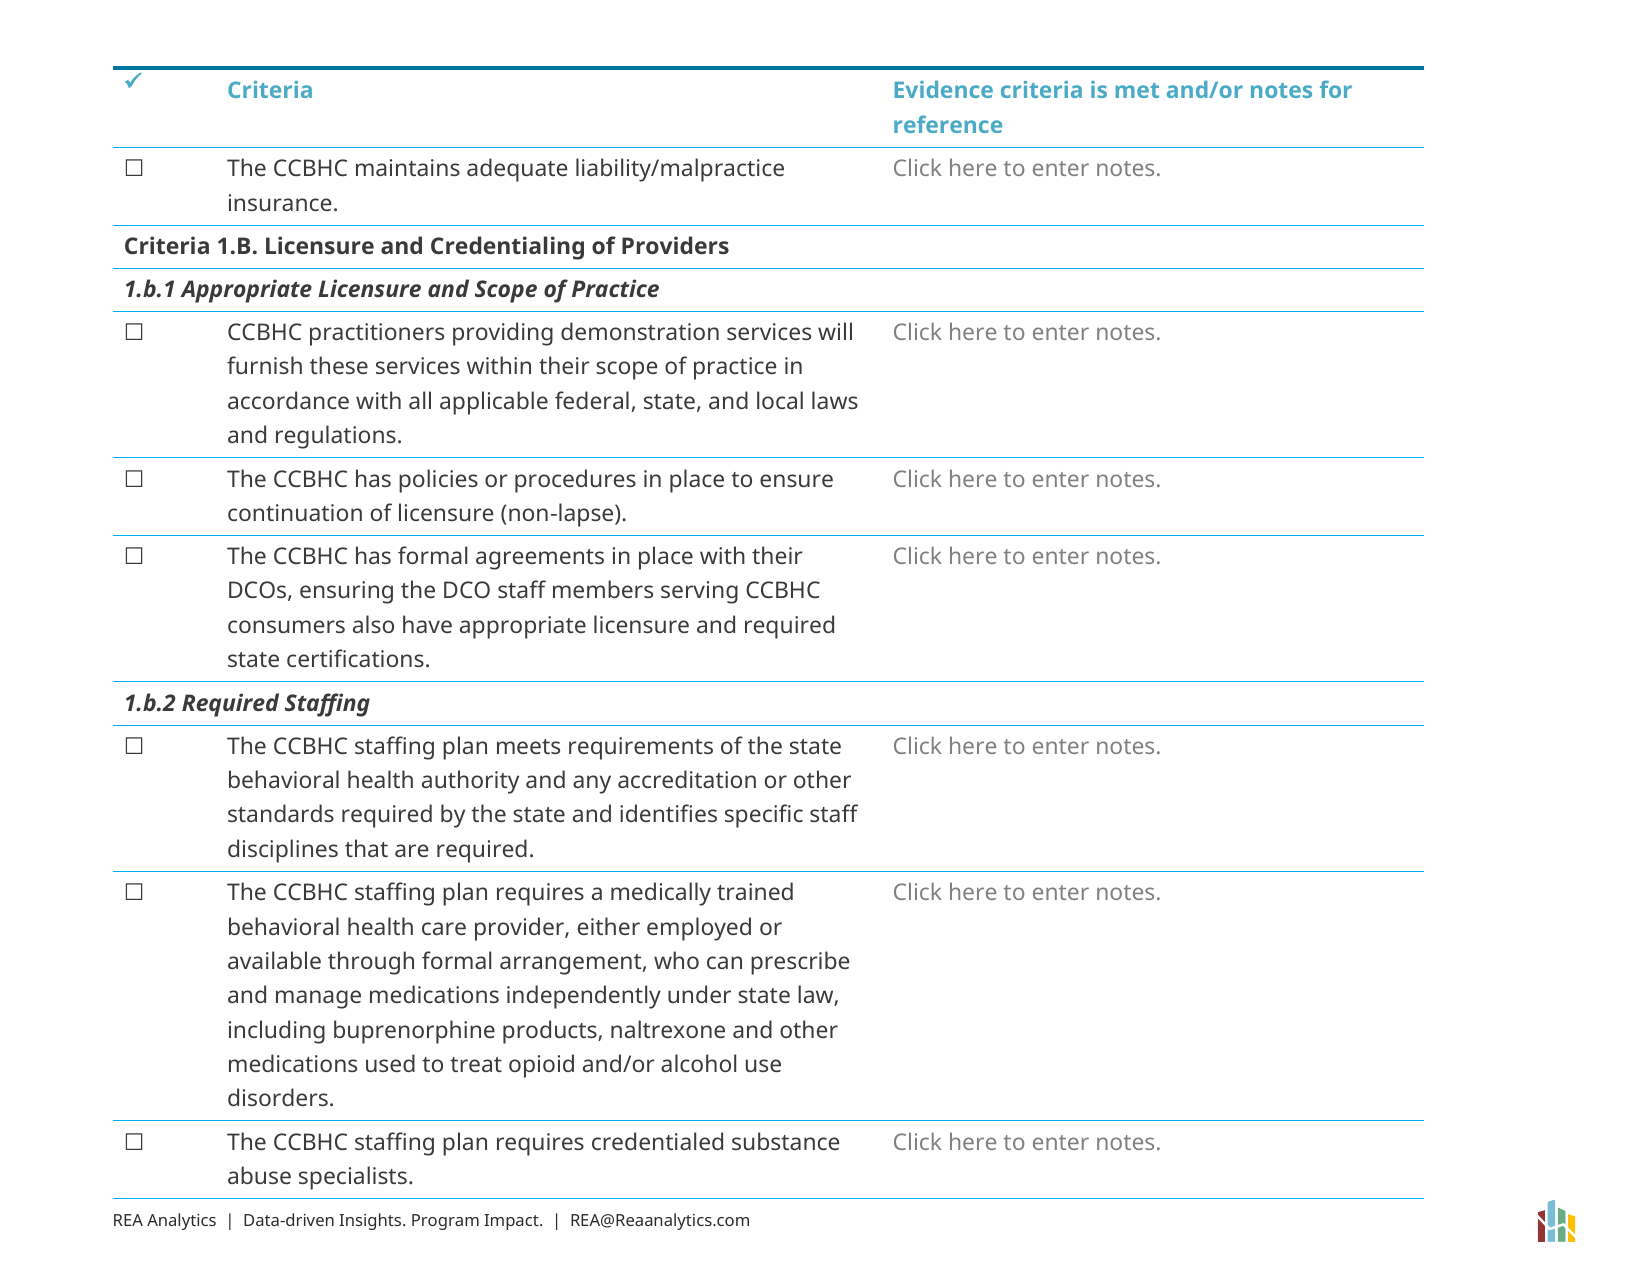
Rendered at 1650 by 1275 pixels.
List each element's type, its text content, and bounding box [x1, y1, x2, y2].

table_cell 1.b.1 Appropriate Licensure and Scope of Practice [113, 269, 1423, 311]
table_cell 1.b.2 Required Staffing [113, 682, 1423, 724]
table_cell The CCBHC maintains adequate liability/malpractice insurance. [216, 148, 881, 224]
table_header [113, 70, 216, 147]
table_cell [881, 726, 1423, 871]
picture [1537, 1200, 1575, 1242]
table_cell The CCBHC staffing plan requires a medically trained behavioral health care provider, either employed or available through formal arrangement, who can prescribe and manage medications independently under state law, including buprenorphine products, naltrexone and other medications used to treat opioid and/or alcohol use disorders. [216, 872, 881, 1120]
table_header Criteria [216, 70, 881, 147]
table_cell The CCBHC staffing plan requires credentialed substance abuse specialists. [216, 1121, 881, 1198]
table_header Evidence criteria is met and/or notes for reference [881, 70, 1423, 147]
table_cell [881, 872, 1423, 1120]
table_cell The CCBHC has formal agreements in place with their DCOs, ensuring the DCO staff members serving CCBHC consumers also have appropriate licensure and required state certifications. [216, 536, 881, 681]
table_cell Criteria 1.B. Licensure and Credentialing of Providers [113, 226, 1423, 268]
table_cell The CCBHC has policies or procedures in place to ensure continuation of licensure (non‐lapse). [216, 458, 881, 535]
table_cell The CCBHC staffing plan meets requirements of the state behavioral health authority and any accreditation or other standards required by the state and identifies specific staff disciplines that are required. [216, 726, 881, 871]
table_cell CCBHC practitioners providing demonstration services will furnish these services within their scope of practice in accordance with all applicable federal, state, and local laws and regulations. [216, 312, 881, 457]
